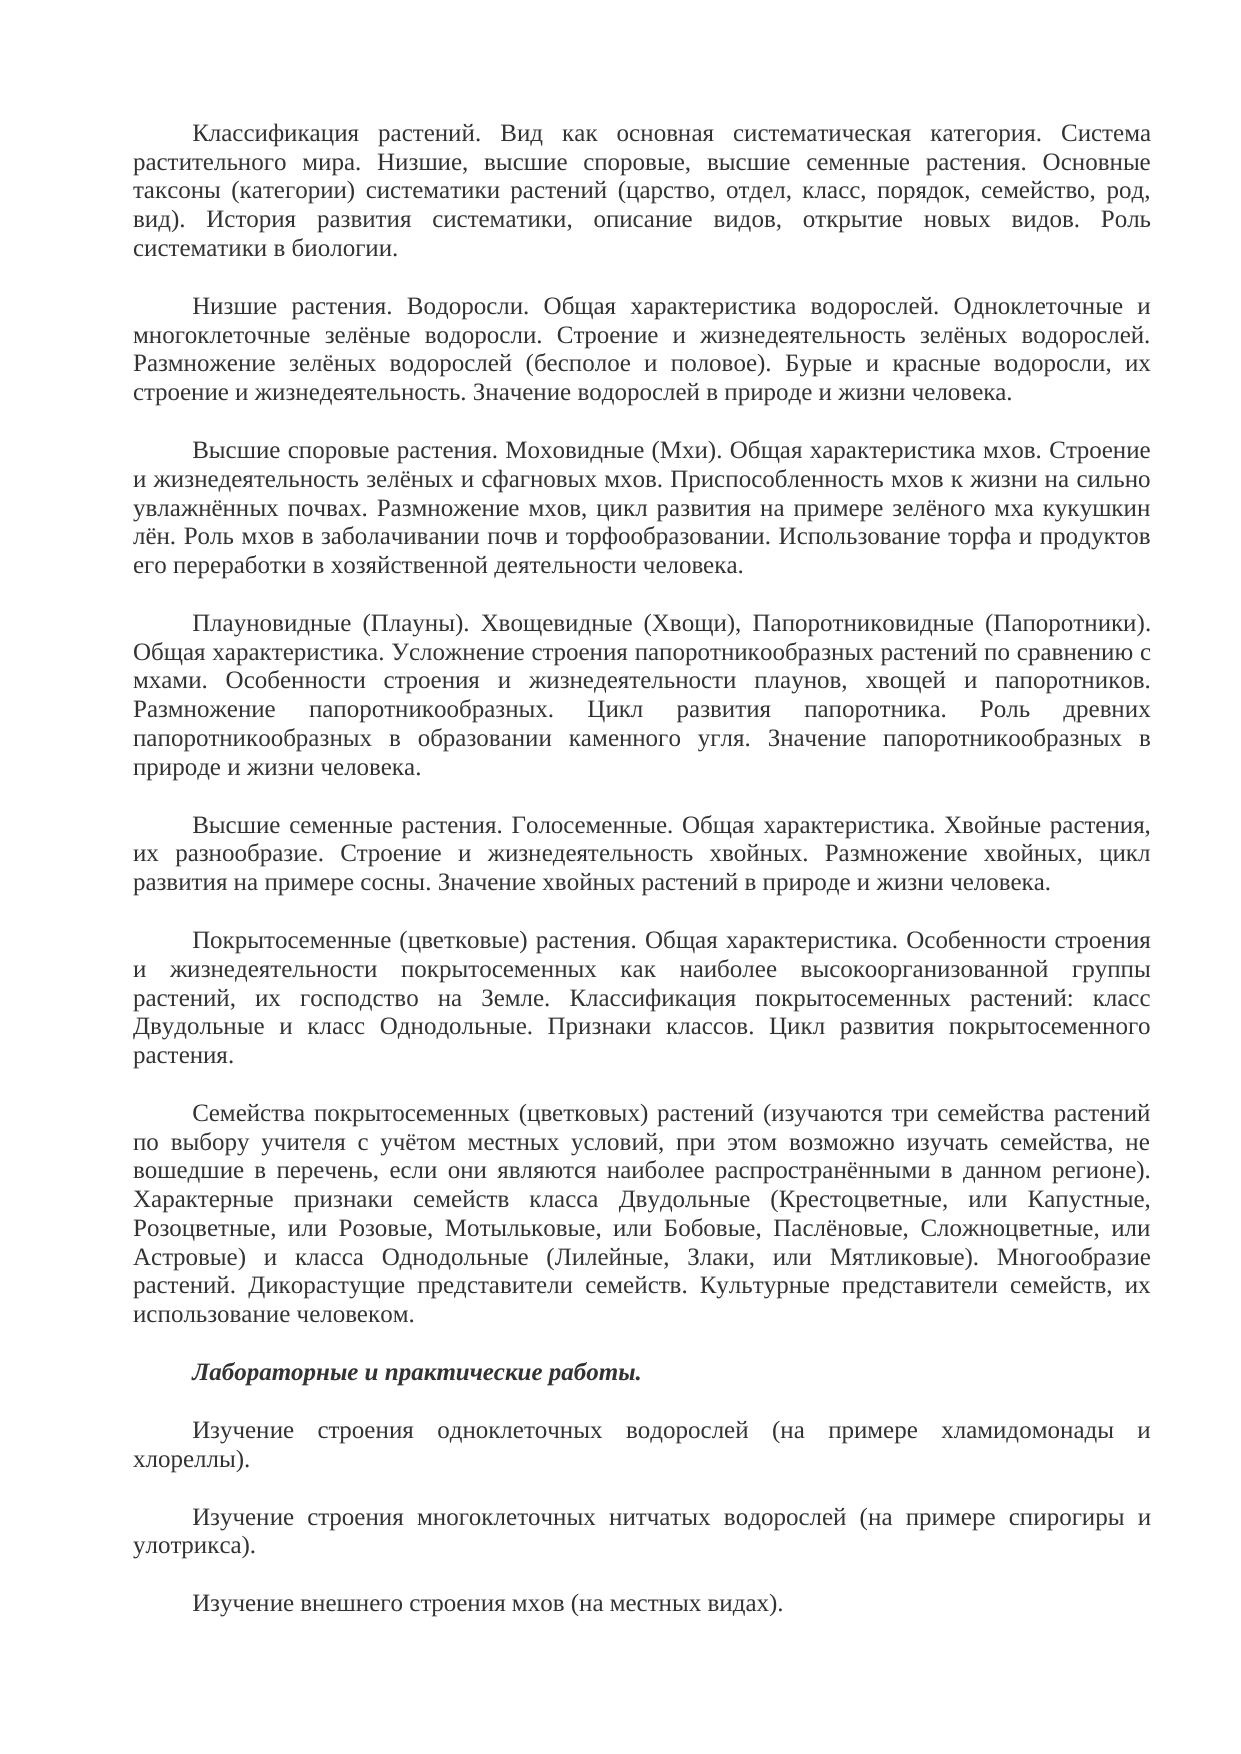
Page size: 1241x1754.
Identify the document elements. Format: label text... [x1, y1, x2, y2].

text Низшие растения. Водоросли. Общая характеристика водорослей. Одноклеточные и многоклеточные зелёные водоросли. Строение и жизнедеятельность зелёных водорослей. Размножение зелёных водорослей (бесполое и половое). Бурые и красные водоросли, их строение и жизнедеятельность. Значение водорослей в природе и жизни человека. [133, 291, 1152, 406]
text Высшие споровые растения. Моховидные (Мхи). Общая характеристика мхов. Строение и жизнедеятельность зелёных и сфагновых мхов. Приспособленность мхов к жизни на сильно увлажнённых почвах. Размножение мхов, цикл развития на примере зелёного мха кукушкин лён. Роль мхов в заболачивании почв и торфообразовании. Использование торфа и продуктов его переработки в хозяйственной деятельности человека. [133, 435, 1152, 579]
text Классификация растений. Вид как основная систематическая категория. Система растительного мира. Низшие, высшие споровые, высшие семенные растения. Основные таксоны (категории) систематики растений (царство, отдел, класс, порядок, семейство, род, вид). История развития систематики, описание видов, открытие новых видов. Роль систематики в биологии. [133, 118, 1152, 262]
text Изучение строения одноклеточных водорослей (на примере хламидомонады и хлореллы). [133, 1415, 1152, 1473]
text Семейства покрытосеменных (цветковых) растений (изучаются три семейства растений по выбору учителя с учётом местных условий, при этом возможно изучать семейства, не вошедшие в перечень, если они являются наиболее распространёнными в данном регионе). Характерные признаки семейств класса Двудольные (Крестоцветные, или Капустные, Розоцветные, или Розовые, Мотыльковые, или Бобовые, Паслёновые, Сложноцветные, или Астровые) и класса Однодольные (Лилейные, Злаки, или Мятликовые). Многообразие растений. Дикорастущие представители семейств. Культурные представители семейств, их использование человеком. [133, 1098, 1152, 1328]
text Плауновидные (Плауны). Хвощевидные (Хвощи), Папоротниковидные (Папоротники). Общая характеристика. Усложнение строения папоротникообразных растений по сравнению с мхами. Особенности строения и жизнедеятельности плаунов, хвощей и папоротников. Размножение папоротникообразных. Цикл развития папоротника. Роль древних папоротникообразных в образовании каменного угля. Значение папоротникообразных в природе и жизни человека. [133, 608, 1152, 781]
text Изучение внешнего строения мхов (на местных видах). [133, 1588, 1152, 1617]
text Высшие семенные растения. Голосеменные. Общая характеристика. Хвойные растения, их разнообразие. Строение и жизнедеятельность хвойных. Размножение хвойных, цикл развития на примере сосны. Значение хвойных растений в природе и жизни человека. [133, 810, 1152, 896]
text Покрытосеменные (цветковые) растения. Общая характеристика. Особенности строения и жизнедеятельности покрытосеменных как наиболее высокоорганизованной группы растений, их господство на Земле. Классификация покрытосеменных растений: класс Двудольные и класс Однодольные. Признаки классов. Цикл развития покрытосеменного растения. [133, 925, 1152, 1069]
text Лабораторные и практические работы. [133, 1357, 1152, 1386]
text Изучение строения многоклеточных нитчатых водорослей (на примере спирогиры и улотрикса). [133, 1502, 1152, 1559]
